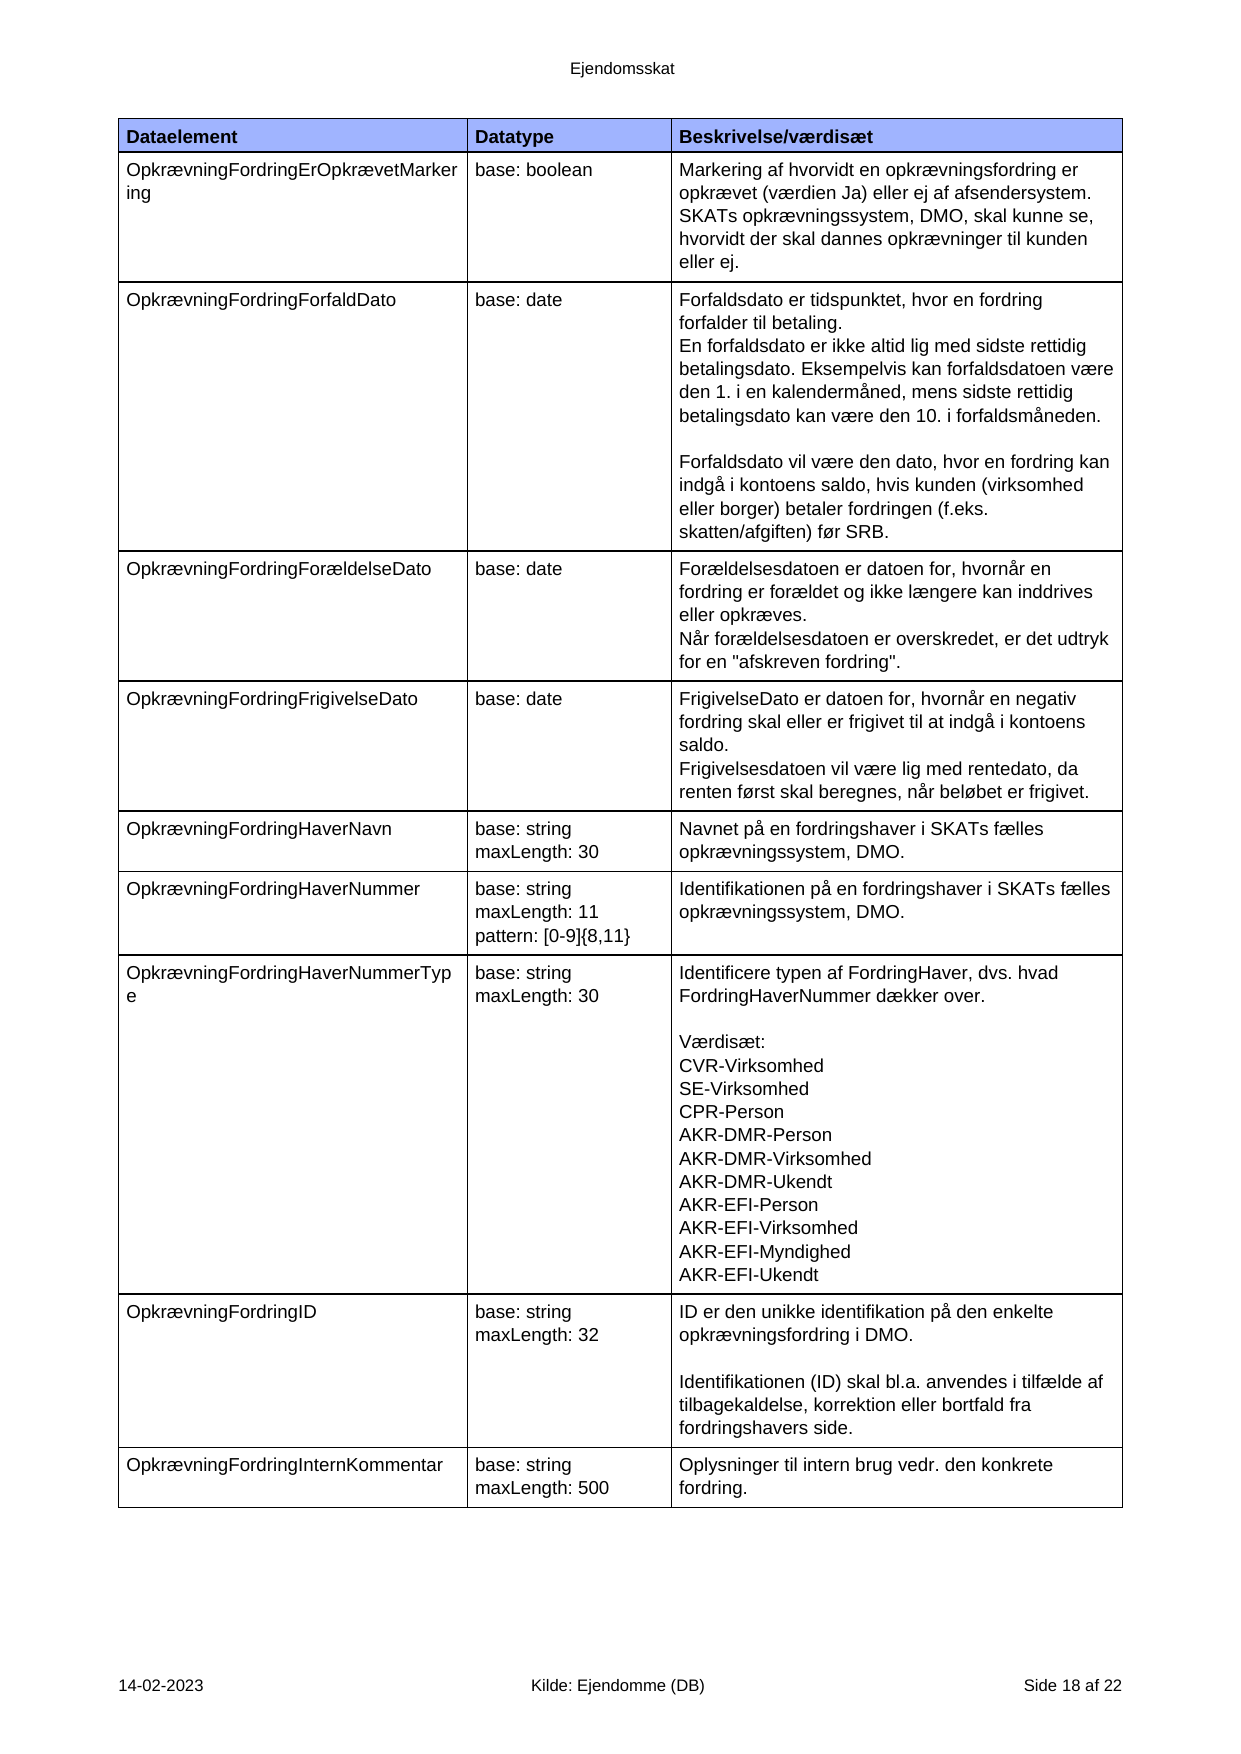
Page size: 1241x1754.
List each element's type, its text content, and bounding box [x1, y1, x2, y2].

table_cell Forfaldsdato er tidspunktet, hvor en fordring forfalder til betaling. En forfaldsdato er ikke altid lig med sidste rettidig betalingsdato. Eksempelvis kan forfaldsdatoen være den 1. i en kalendermåned, mens sidste rettidig betalingsdato kan være den 10. i forfaldsmåneden. Forfaldsdato vil være den dato, hvor en fordring kan indgå i kontoens saldo, hvis kunden (virksomhed eller borger) betaler fordringen (f.eks. skatten/afgiften) før SRB. [672, 283, 1122, 550]
table_cell OpkrævningFordringErOpkrævetMarkering [119, 153, 467, 281]
table_cell Forældelsesdatoen er datoen for, hvornår en fordring er forældet og ikke længere kan inddrives eller opkræves. Når forældelsesdatoen er overskredet, er det udtryk for en "afskreven fordring". [672, 552, 1122, 680]
table_cell OpkrævningFordringInternKommentar [119, 1448, 467, 1507]
table_cell base: string maxLength: 500 [468, 1448, 671, 1507]
table_cell base: date [468, 552, 671, 680]
table_cell Markering af hvorvidt en opkrævningsfordring er opkrævet (værdien Ja) eller ej af afsendersystem. SKATs opkrævningssystem, DMO, skal kunne se, hvorvidt der skal dannes opkrævninger til kunden eller ej. [672, 153, 1122, 281]
table_cell OpkrævningFordringHaverNummerType [119, 956, 467, 1293]
table_cell OpkrævningFordringHaverNavn [119, 812, 467, 871]
table_header Beskrivelse/værdisæt [672, 119, 1122, 151]
table_cell base: date [468, 283, 671, 550]
table_cell Identificere typen af FordringHaver, dvs. hvad FordringHaverNummer dækker over. Værdisæt: CVR-Virksomhed SE-Virksomhed CPR-Person AKR-DMR-Person AKR-DMR-Virksomhed AKR-DMR-Ukendt AKR-EFI-Person AKR-EFI-Virksomhed AKR-EFI-Myndighed AKR-EFI-Ukendt [672, 956, 1122, 1293]
table_cell Identifikationen på en fordringshaver i SKATs fælles opkrævningssystem, DMO. [672, 872, 1122, 954]
table_cell OpkrævningFordringID [119, 1295, 467, 1446]
table_cell Oplysninger til intern brug vedr. den konkrete fordring. [672, 1448, 1122, 1507]
table_cell base: string maxLength: 11 pattern: [0-9]{8,11} [468, 872, 671, 954]
table_cell base: string maxLength: 30 [468, 956, 671, 1293]
table_header Datatype [468, 119, 671, 151]
table_cell OpkrævningFordringForældelseDato [119, 552, 467, 680]
table_cell base: boolean [468, 153, 671, 281]
table_cell Navnet på en fordringshaver i SKATs fælles opkrævningssystem, DMO. [672, 812, 1122, 871]
table_cell ID er den unikke identifikation på den enkelte opkrævningsfordring i DMO. Identifikationen (ID) skal bl.a. anvendes i tilfælde af tilbagekaldelse, korrektion eller bortfald fra fordringshavers side. [672, 1295, 1122, 1446]
table_cell OpkrævningFordringFrigivelseDato [119, 682, 467, 810]
table_cell FrigivelseDato er datoen for, hvornår en negativ fordring skal eller er frigivet til at indgå i kontoens saldo. Frigivelsesdatoen vil være lig med rentedato, da renten først skal beregnes, når beløbet er frigivet. [672, 682, 1122, 810]
table_header Dataelement [119, 119, 467, 151]
table_cell base: string maxLength: 32 [468, 1295, 671, 1446]
table_cell OpkrævningFordringHaverNummer [119, 872, 467, 954]
table_cell base: string maxLength: 30 [468, 812, 671, 871]
table_cell base: date [468, 682, 671, 810]
table_cell OpkrævningFordringForfaldDato [119, 283, 467, 550]
